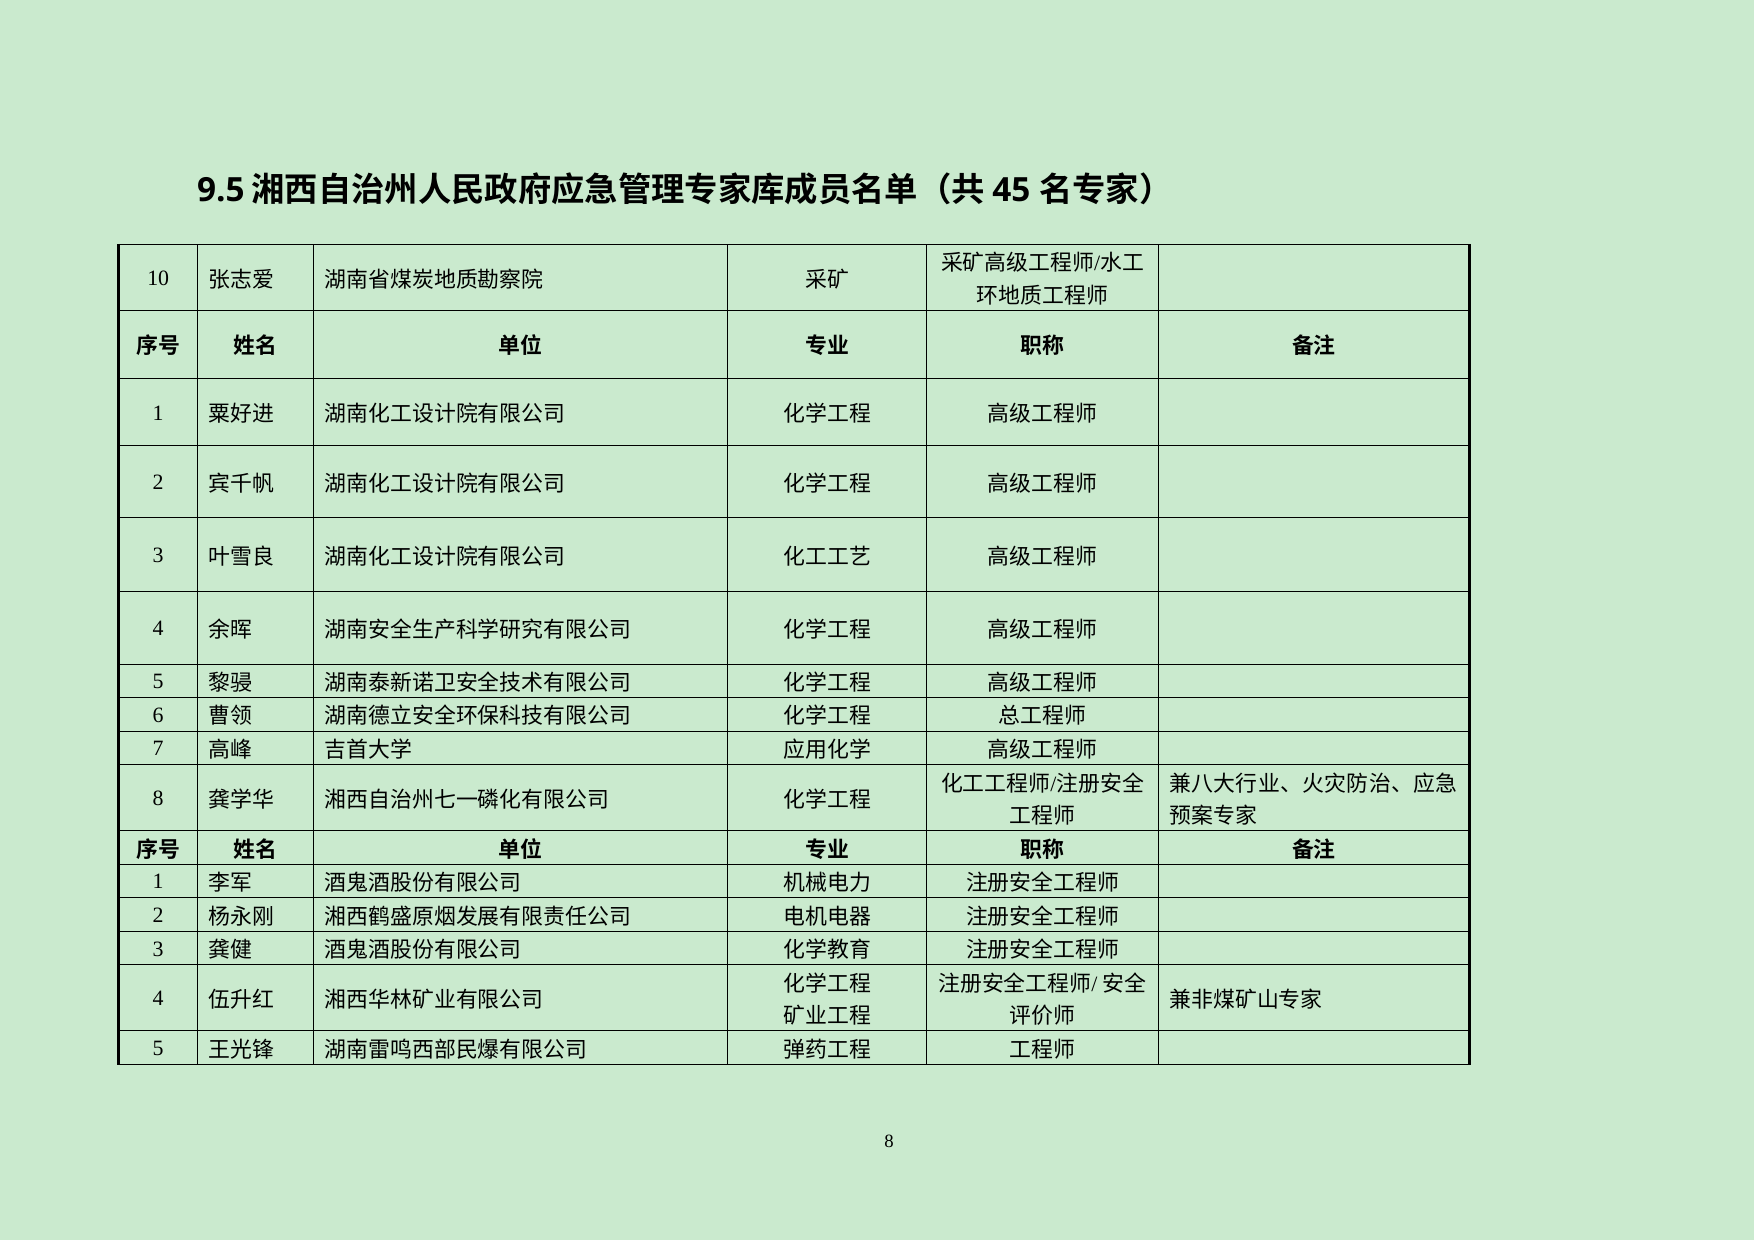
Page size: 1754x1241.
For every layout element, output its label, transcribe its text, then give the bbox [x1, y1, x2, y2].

table_cell 高级工程师 [927, 592, 1158, 663]
table_cell 兼八大行业、火灾防治、应急预案专家 [1159, 765, 1468, 830]
table_cell [1159, 518, 1468, 591]
table_cell [1159, 1031, 1468, 1064]
table_cell [1159, 446, 1468, 517]
table_cell 湖南泰新诺卫安全技术有限公司 [314, 665, 727, 697]
table_cell [1159, 698, 1468, 731]
table_cell [1159, 379, 1468, 445]
table_cell 高级工程师 [927, 518, 1158, 591]
table_cell 电机电器 [728, 898, 926, 931]
table_cell 粟好进 [198, 379, 313, 445]
table_cell 湖南化工设计院有限公司 [314, 446, 727, 517]
table_cell 序号 [120, 311, 197, 378]
table_cell 高级工程师 [927, 379, 1158, 445]
table_cell 姓名 [198, 311, 313, 378]
table_cell 专业 [728, 831, 926, 864]
table_cell 余晖 [198, 592, 313, 663]
table_cell 化学工程 [728, 446, 926, 517]
table_cell 高级工程师 [927, 446, 1158, 517]
table_header 湖南省煤炭地质勘察院 [314, 245, 727, 310]
table_cell 化学工程 矿业工程 [728, 965, 926, 1030]
table_cell 姓名 [198, 831, 313, 864]
table_cell 化学工程 [728, 592, 926, 663]
table_cell 杨永刚 [198, 898, 313, 931]
table_cell 高级工程师 [927, 732, 1158, 764]
table_cell 化工工艺 [728, 518, 926, 591]
table_cell 机械电力 [728, 865, 926, 897]
table_cell 3 [120, 518, 197, 591]
table_cell 王光锋 [198, 1031, 313, 1064]
table_cell 注册安全工程师 [927, 932, 1158, 964]
table_header [1159, 245, 1468, 310]
table_cell 湘西自治州七一磷化有限公司 [314, 765, 727, 830]
table_cell [1159, 665, 1468, 697]
table_cell 酒鬼酒股份有限公司 [314, 865, 727, 897]
table_cell 7 [120, 732, 197, 764]
table_cell 备注 [1159, 311, 1468, 378]
table_cell 备注 [1159, 831, 1468, 864]
table_cell 5 [120, 665, 197, 697]
table_cell 李军 [198, 865, 313, 897]
table_cell [1159, 932, 1468, 964]
table_cell 1 [120, 379, 197, 445]
table_cell 4 [120, 965, 197, 1030]
table_cell 宾千帆 [198, 446, 313, 517]
table_cell [1159, 732, 1468, 764]
table_cell 湖南化工设计院有限公司 [314, 518, 727, 591]
table_cell 化学工程 [728, 379, 926, 445]
table_cell 化学工程 [728, 698, 926, 731]
table_cell 应用化学 [728, 732, 926, 764]
table_cell 湖南安全生产科学研究有限公司 [314, 592, 727, 663]
table_header 采矿 [728, 245, 926, 310]
table_cell 湖南德立安全环保科技有限公司 [314, 698, 727, 731]
table_cell 湖南化工设计院有限公司 [314, 379, 727, 445]
table_cell 6 [120, 698, 197, 731]
table_cell 专业 [728, 311, 926, 378]
table_cell [1159, 898, 1468, 931]
table_cell 湘西华林矿业有限公司 [314, 965, 727, 1030]
table_header 10 [120, 245, 197, 310]
text 9.5湘西自治州人民政府应急管理专家库成员名单（共 45 名专家） [130, 155, 1648, 220]
table_cell 注册安全工程师 [927, 865, 1158, 897]
table_cell 8 [120, 765, 197, 830]
table_cell 兼非煤矿山专家 [1159, 965, 1468, 1030]
table_cell 3 [120, 932, 197, 964]
table_cell 湘西鹤盛原烟发展有限责任公司 [314, 898, 727, 931]
table_cell 曹领 [198, 698, 313, 731]
table_cell 注册安全工程师 [927, 898, 1158, 931]
table_cell 总工程师 [927, 698, 1158, 731]
table_cell 黎骎 [198, 665, 313, 697]
table_cell 高峰 [198, 732, 313, 764]
table_cell 5 [120, 1031, 197, 1064]
table_cell 单位 [314, 311, 727, 378]
table_cell 2 [120, 446, 197, 517]
table_cell 吉首大学 [314, 732, 727, 764]
table_cell 化学工程 [728, 765, 926, 830]
table_cell 单位 [314, 831, 727, 864]
table_cell 湖南雷鸣西部民爆有限公司 [314, 1031, 727, 1064]
table_cell 职称 [927, 311, 1158, 378]
table_cell 高级工程师 [927, 665, 1158, 697]
table_cell 化学教育 [728, 932, 926, 964]
table_cell 龚学华 [198, 765, 313, 830]
table_cell 1 [120, 865, 197, 897]
table_cell 酒鬼酒股份有限公司 [314, 932, 727, 964]
table_cell 4 [120, 592, 197, 663]
table_cell [1159, 592, 1468, 663]
table_cell 序号 [120, 831, 197, 864]
table_cell 叶雪良 [198, 518, 313, 591]
table_header 张志爱 [198, 245, 313, 310]
table_cell 弹药工程 [728, 1031, 926, 1064]
table_cell 2 [120, 898, 197, 931]
table_cell 工程师 [927, 1031, 1158, 1064]
table_cell 龚健 [198, 932, 313, 964]
table_cell [1159, 865, 1468, 897]
table_header 采矿高级工程师/水工环地质工程师 [927, 245, 1158, 310]
table_cell 职称 [927, 831, 1158, 864]
table_cell 化学工程 [728, 665, 926, 697]
table_cell 伍升红 [198, 965, 313, 1030]
table_cell 注册安全工程师/ 安全评价师 [927, 965, 1158, 1030]
table_cell 化工工程师/注册安全工程师 [927, 765, 1158, 830]
